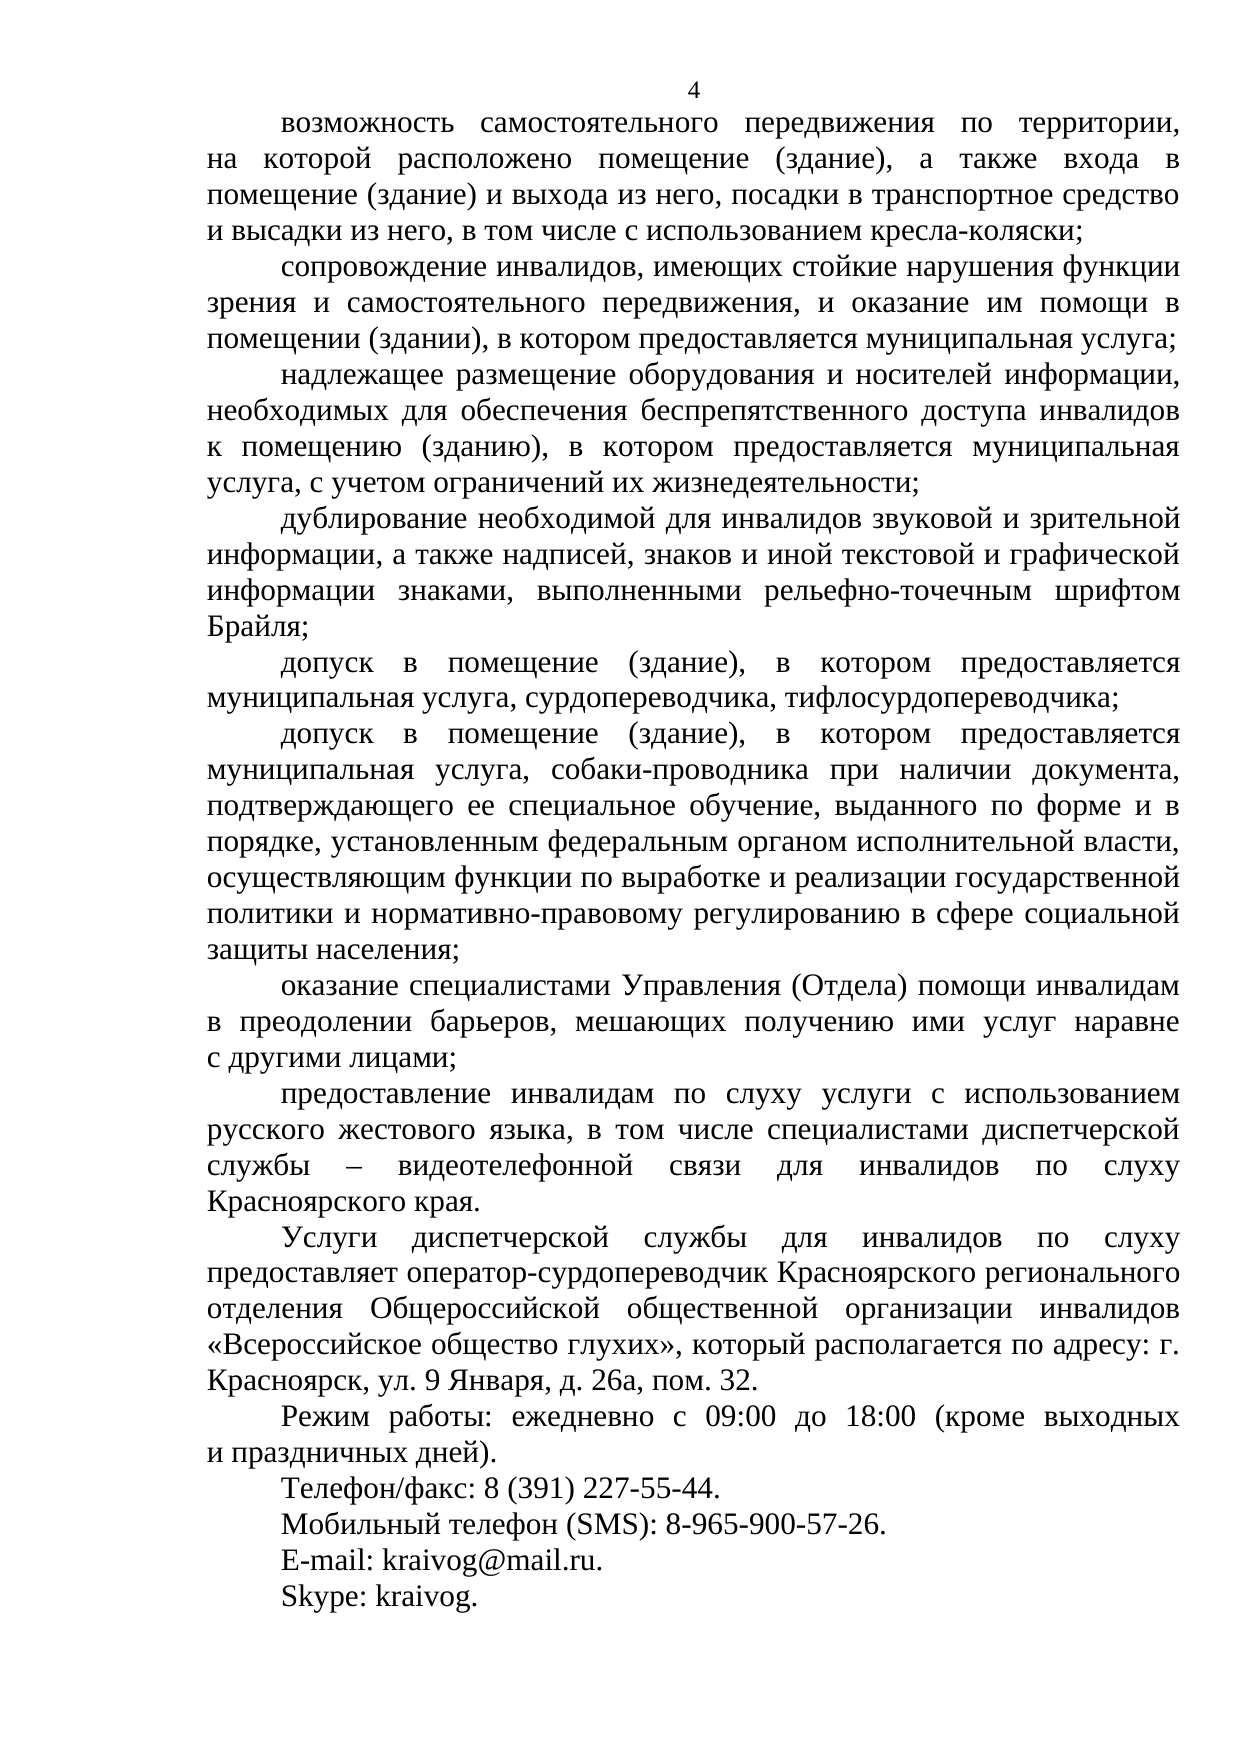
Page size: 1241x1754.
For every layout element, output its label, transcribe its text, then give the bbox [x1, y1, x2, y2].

text предоставление инвалидам по слуху услуги с использованием русского жестового языка, в том числе специалистами диспетчерской службы – видеотелефонной связи для инвалидов по слуху Красноярского края. [207, 1074, 1181, 1218]
text оказание специалистами Управления (Отдела) помощи инвалидам в преодолении барьеров, мешающих получению ими услуг наравне с другими лицами; [207, 966, 1181, 1074]
text Режим работы: ежедневно с 09:00 до 18:00 (кроме выходных и праздничных дней). [207, 1397, 1181, 1469]
text допуск в помещение (здание), в котором предоставляется муниципальная услуга, собаки-проводника при наличии документа, подтверждающего ее специальное обучение, выданного по форме и в порядке, установленным федеральным органом исполнительной власти, осуществляющим функции по выработке и реализации государственной политики и нормативно-правовому регулированию в сфере социальной защиты населения; [207, 715, 1181, 966]
text допуск в помещение (здание), в котором предоставляется муниципальная услуга, сурдопереводчика, тифлосурдопереводчика; [207, 643, 1181, 715]
text Телефон/факс: 8 (391) 227-55-44. [207, 1469, 1181, 1505]
text Мобильный телефон (SMS): 8-965-900-57-26. [207, 1505, 1181, 1541]
text E-mail: kraivog@mail.ru. [207, 1541, 1181, 1577]
text возможность самостоятельного передвижения по территории, на которой расположено помещение (здание), а также входа в помещение (здание) и выхода из него, посадки в транспортное средство и высадки из него, в том числе с использованием кресла-коляски; [207, 104, 1181, 247]
text надлежащее размещение оборудования и носителей информации, необходимых для обеспечения беспрепятственного доступа инвалидов к помещению (зданию), в котором предоставляется муниципальная услуга, с учетом ограничений их жизнедеятельности; [207, 355, 1181, 499]
text сопровождение инвалидов, имеющих стойкие нарушения функции зрения и самостоятельного передвижения, и оказание им помощи в помещении (здании), в котором предоставляется муниципальная услуга; [207, 247, 1181, 355]
text Skype: kraivog. [207, 1577, 1181, 1613]
text дублирование необходимой для инвалидов звуковой и зрительной информации, а также надписей, знаков и иной текстовой и графической информации знаками, выполненными рельефно-точечным шрифтом Брайля; [207, 499, 1181, 643]
text Услуги диспетчерской службы для инвалидов по слуху предоставляет оператор-сурдопереводчик Красноярского регионального отделения Общероссийской общественной организации инвалидов «Всероссийское общество глухих», который располагается по адресу: г. Красноярск, ул. 9 Января, д. 26а, пом. 32. [207, 1218, 1181, 1397]
